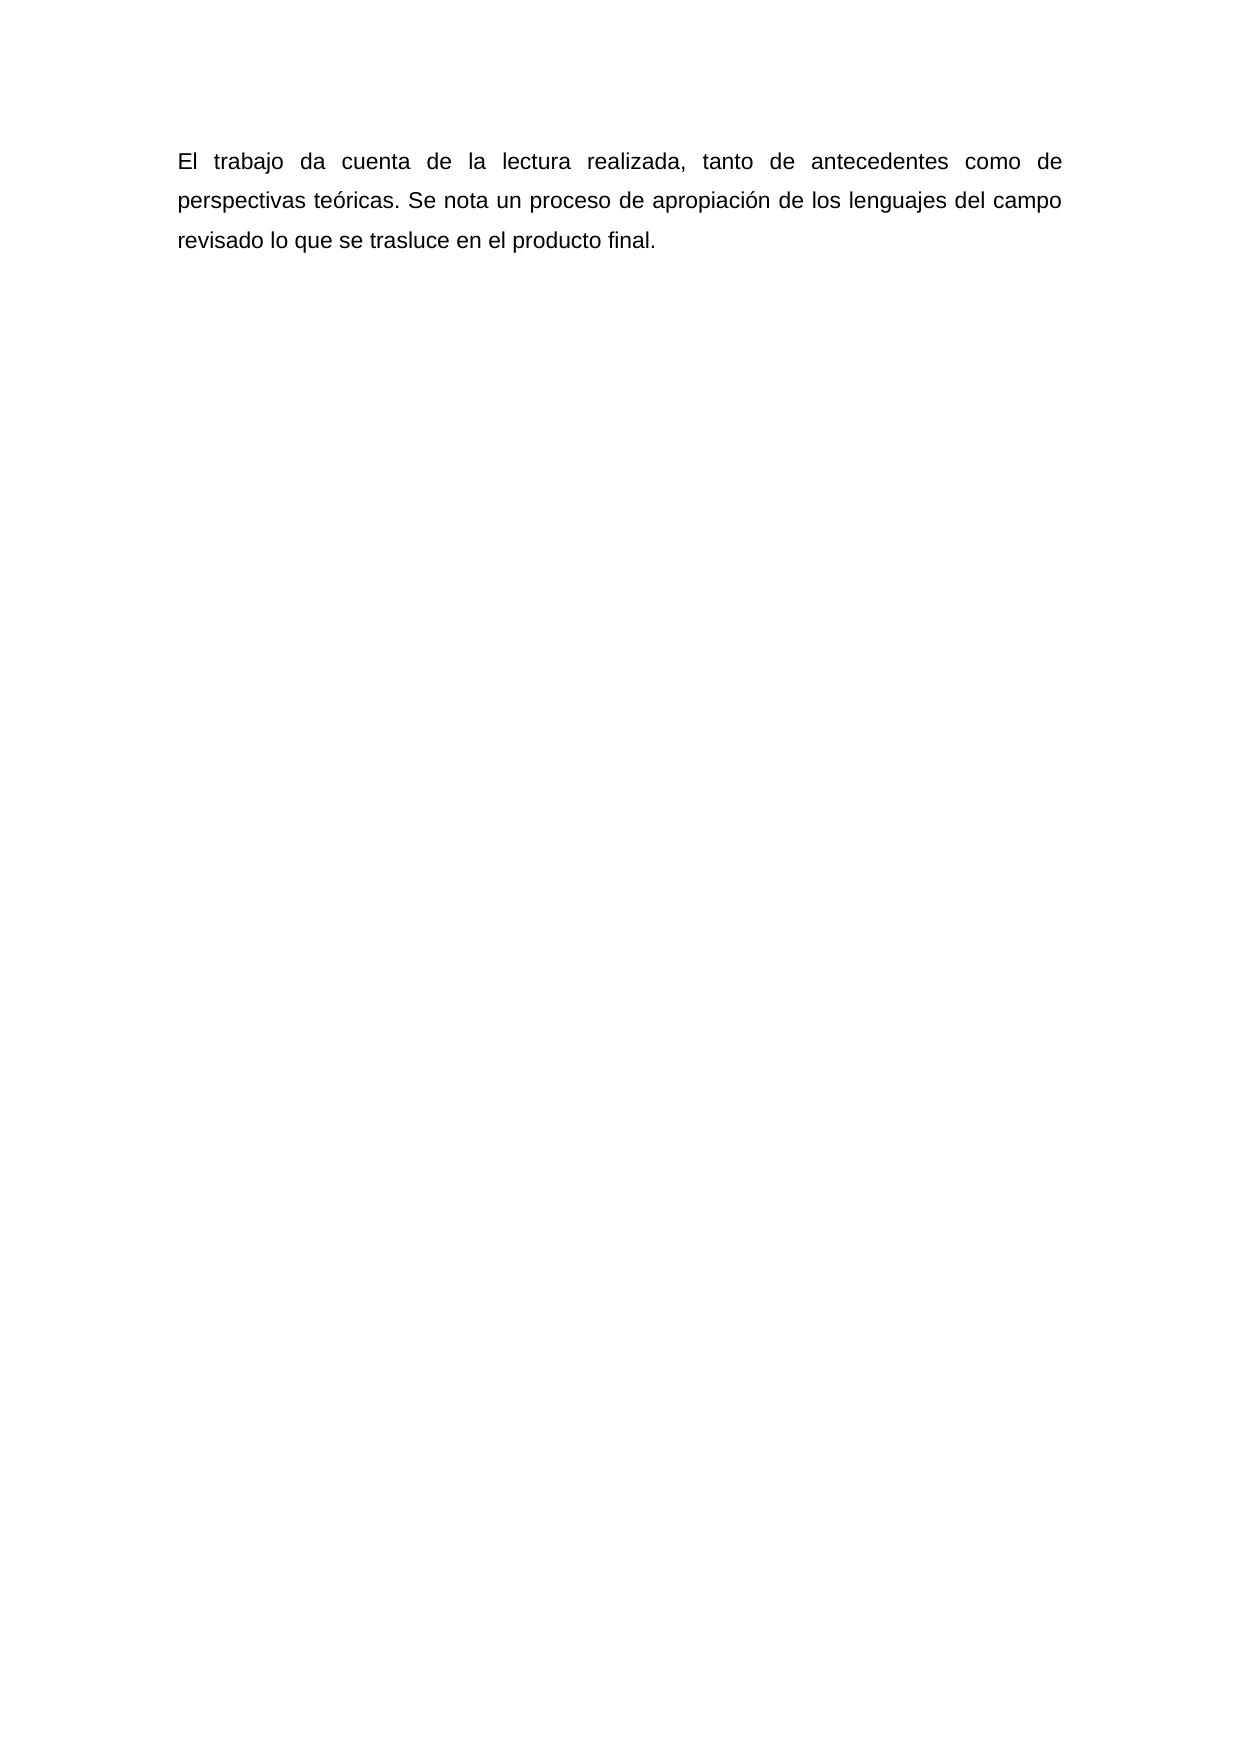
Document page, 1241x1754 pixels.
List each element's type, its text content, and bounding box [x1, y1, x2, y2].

text El trabajo da cuenta de la lectura realizada, tanto de antecedentes como de perspectivas teóricas. Se nota un proceso de apropiación de los lenguajes del campo revisado lo que se trasluce en el producto final. [177, 148, 1063, 253]
